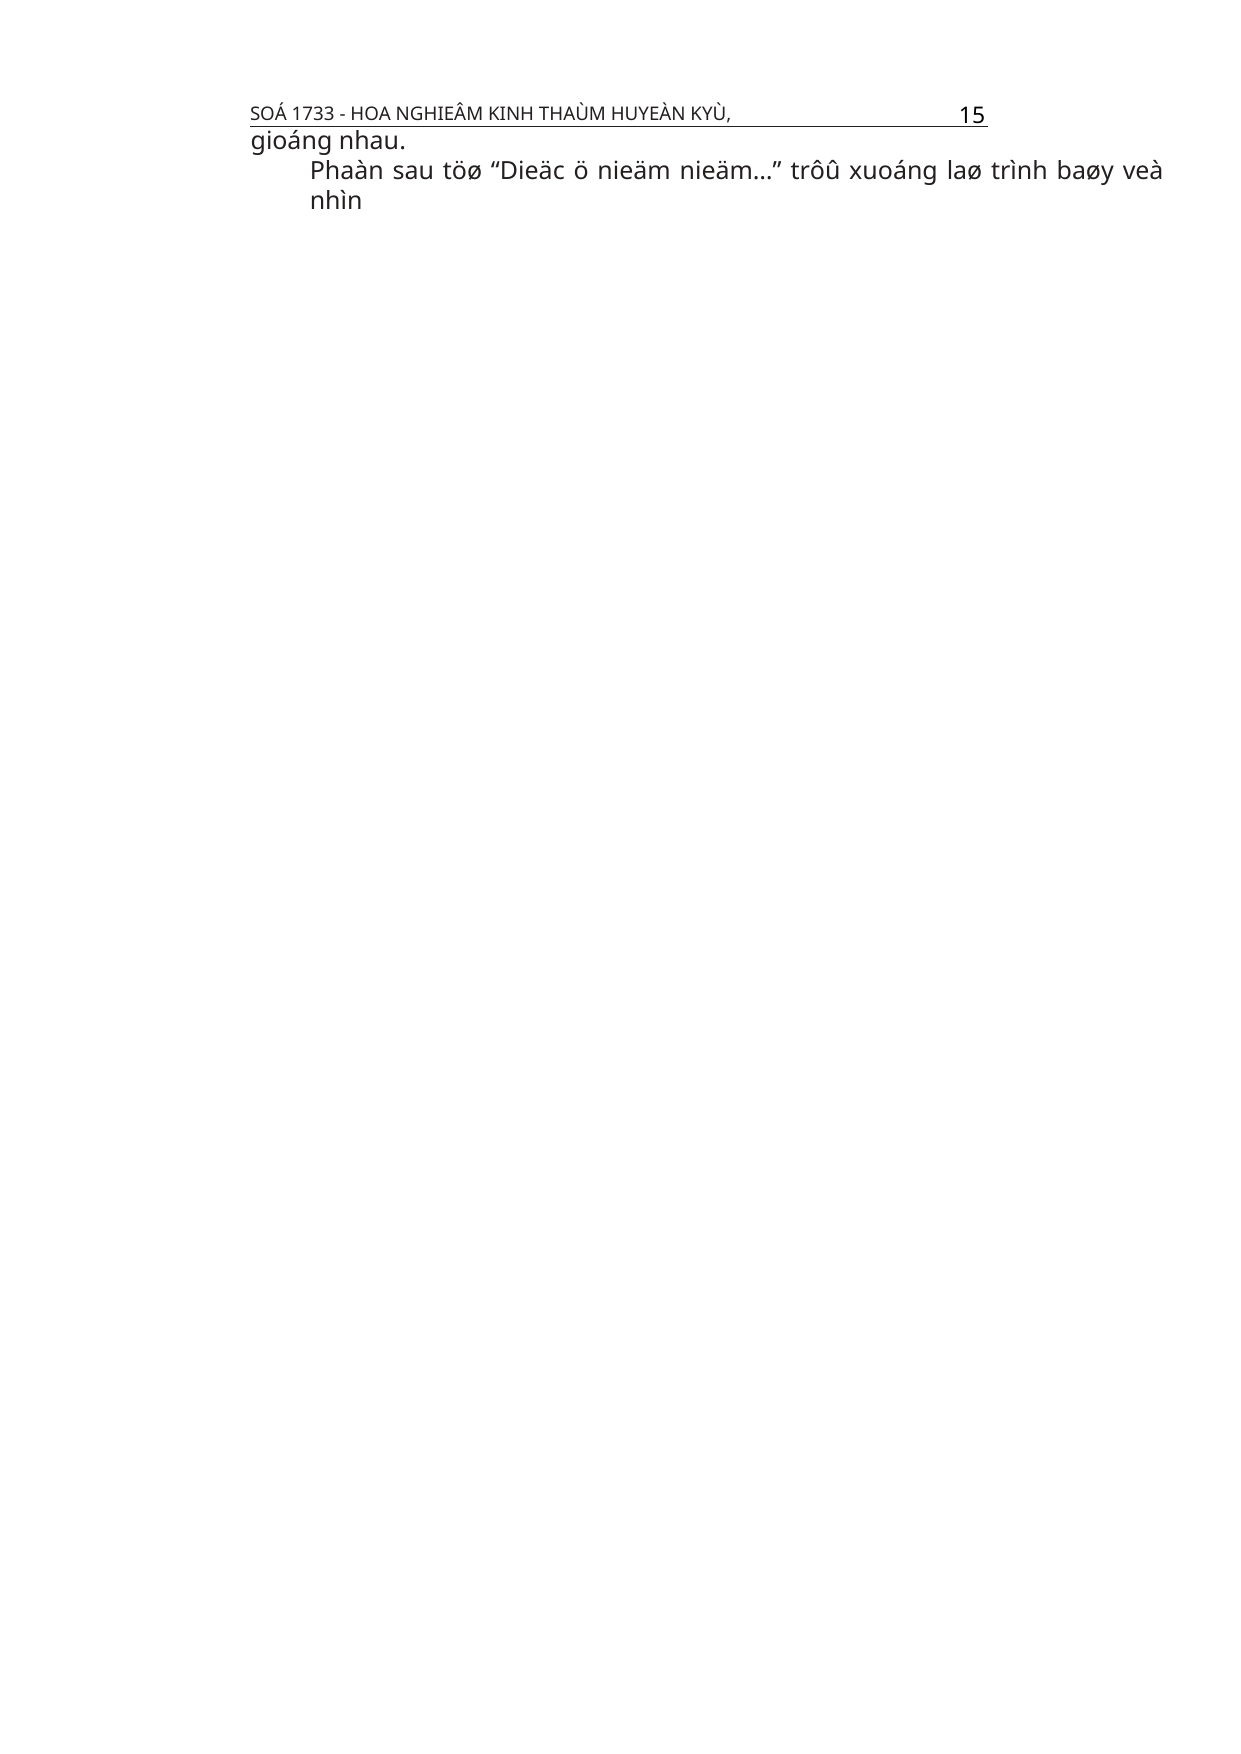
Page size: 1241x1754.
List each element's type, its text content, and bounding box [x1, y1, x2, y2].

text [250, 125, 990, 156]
text Phaàn sau töø “Dieäc ö nieäm nieäm…” trôû xuoáng laø trình baøy veà nhìn [309, 156, 1165, 215]
